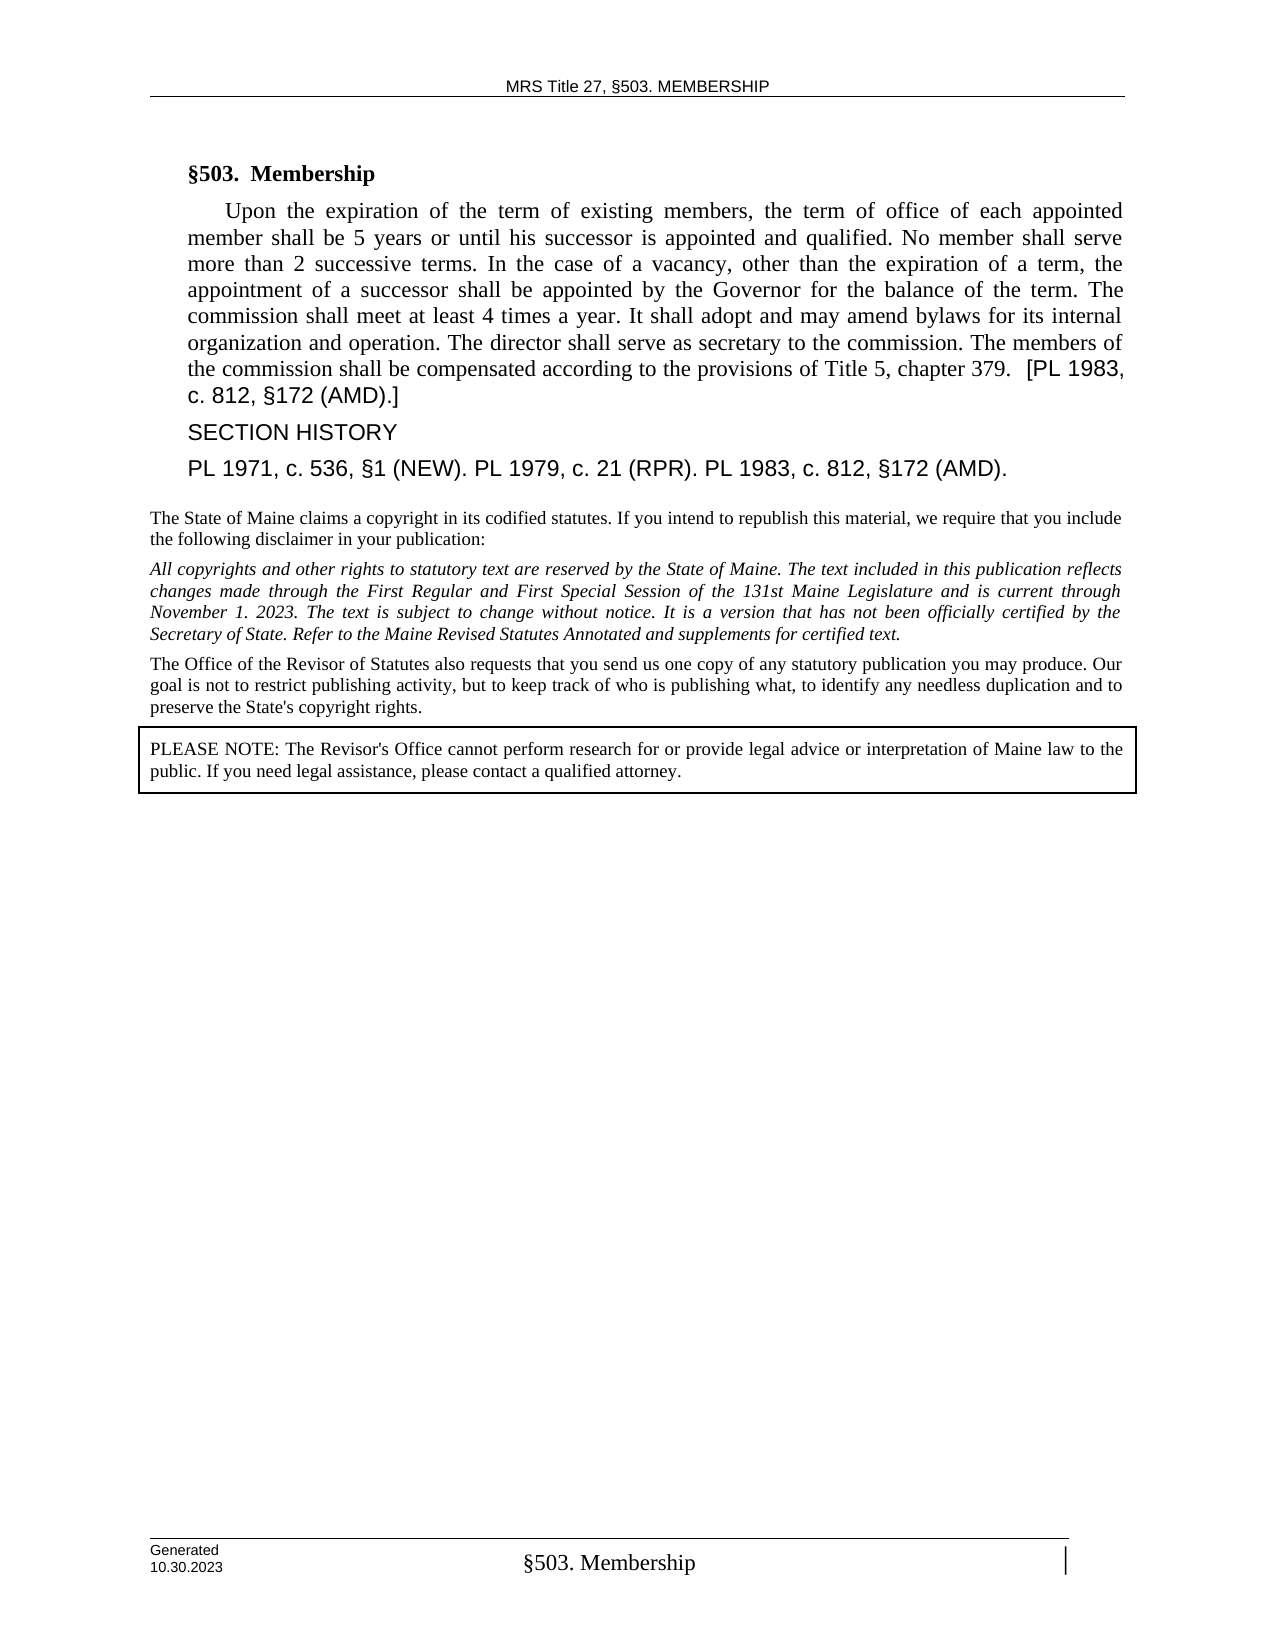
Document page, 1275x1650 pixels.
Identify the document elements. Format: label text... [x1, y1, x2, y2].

text SECTION HISTORY [187, 418, 1125, 445]
text The State of Maine claims a copyright in its codified statutes. If you intend to republish this material, we require that you include the following disclaimer in your publication: [150, 507, 1125, 550]
text Upon the expiration of the term of existing members, the term of office of each appointed member shall be 5 years or until his successor is appointed and qualified. No member shall serve more than 2 successive terms. In the case of a vacancy, other than the expiration of a term, the appointment of a successor shall be appointed by the Governor for the balance of the term. The commission shall meet at least 4 times a year. It shall adopt and may amend bylaws for its internal organization and operation. The director shall serve as secretary to the commission. The members of the commission shall be compensated according to the provisions of Title 5, chapter 379. [PL 1983, c. 812, §172 (AMD).] [187, 197, 1125, 408]
text The Office of the Revisor of Statutes also requests that you send us one copy of any statutory publication you may produce. Our goal is not to restrict publishing activity, but to keep track of who is publishing what, to identify any needless duplication and to preserve the State's copyright rights. [150, 653, 1125, 717]
text §503. Membership [187, 160, 1125, 187]
text PLEASE NOTE: The Revisor's Office cannot perform research for or provide legal advice or interpretation of Maine law to the public. If you need legal assistance, please contact a qualified attorney. [140, 728, 1135, 792]
text PL 1971, c. 536, §1 (NEW). PL 1979, c. 21 (RPR). PL 1983, c. 812, §172 (AMD). [187, 455, 1125, 482]
text All copyrights and other rights to statutory text are reserved by the State of Maine. The text included in this publication reflects changes made through the First Regular and First Special Session of the 131st Maine Legislature and is current through November 1. 2023 . The text is subject to change without notice. It is a version that has not been officially certified by the Secretary of State. Refer to the Maine Revised Statutes Annotated and supplements for certified text. [150, 558, 1125, 644]
